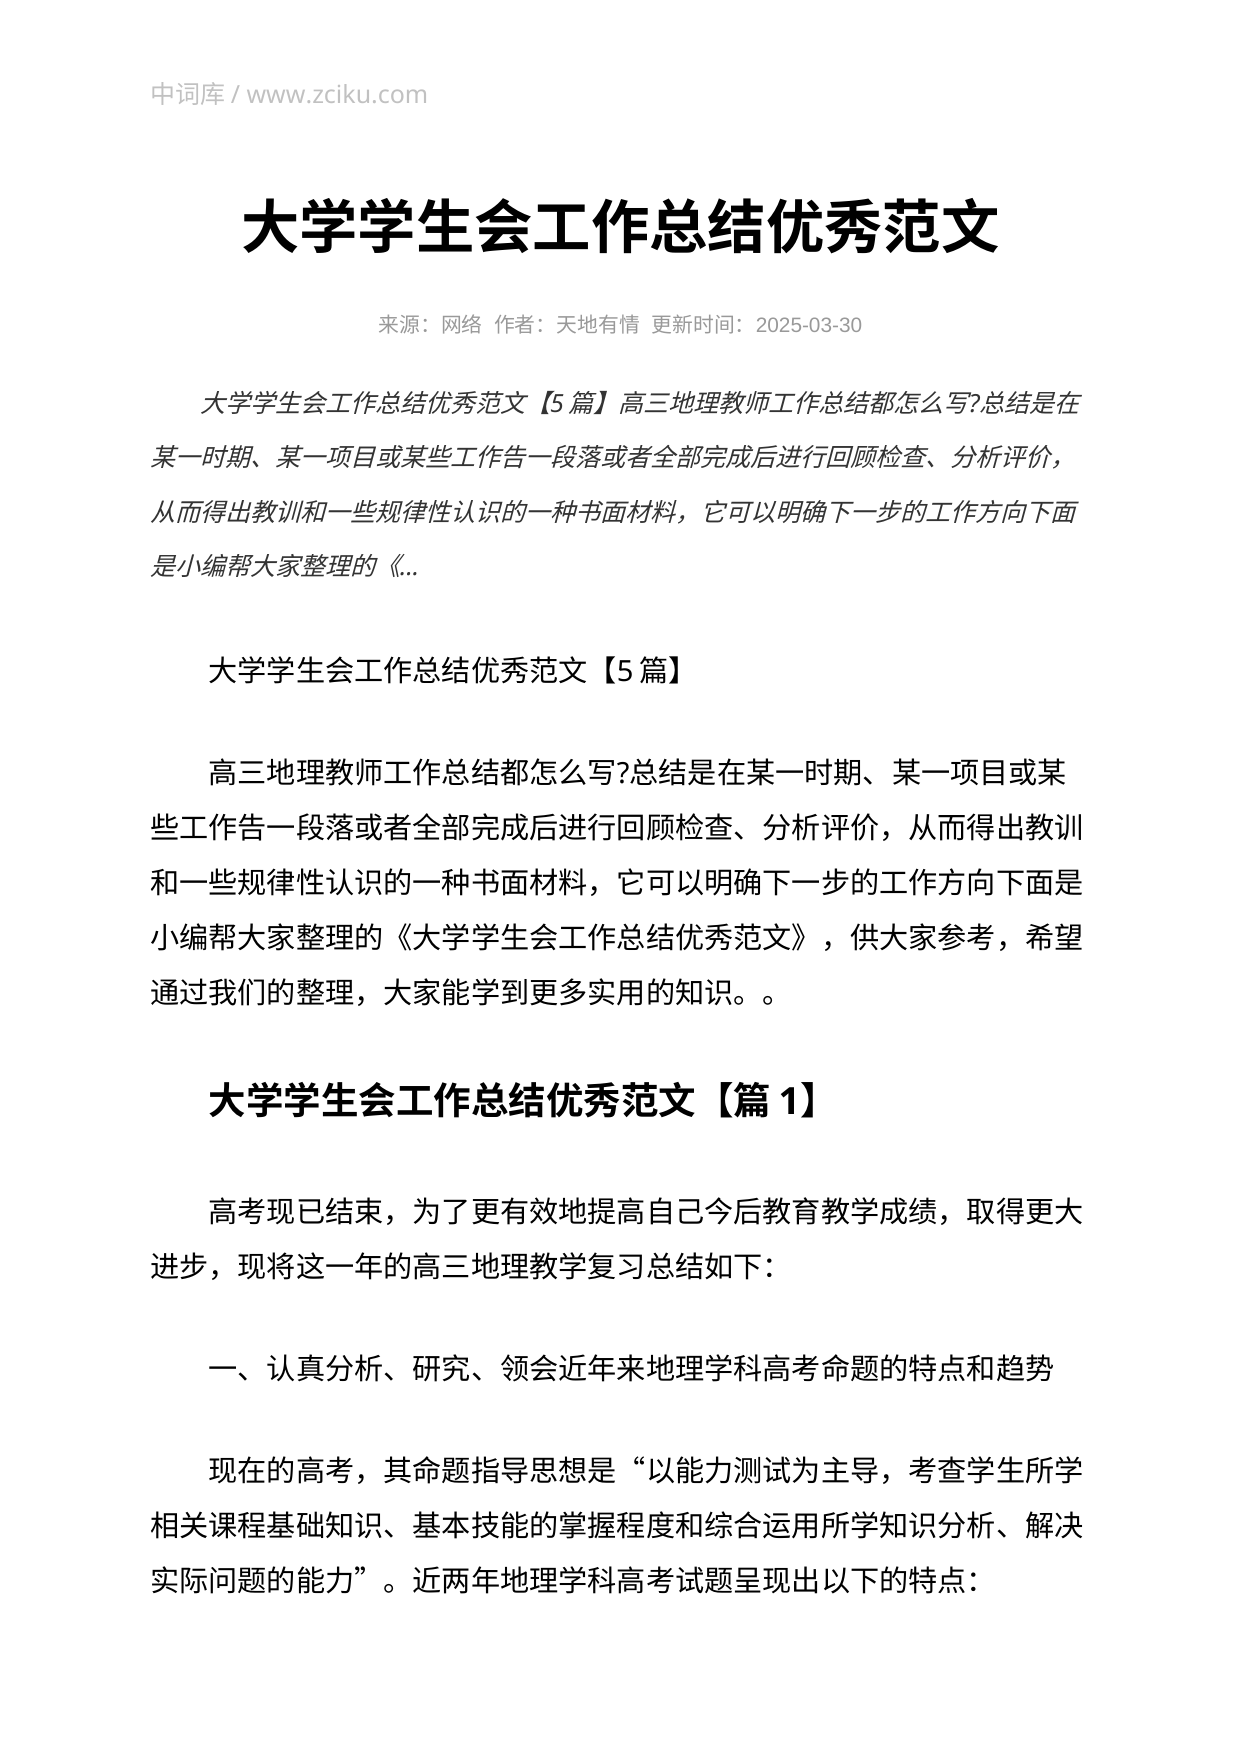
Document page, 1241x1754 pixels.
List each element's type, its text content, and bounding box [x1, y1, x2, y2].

subtitle 大学学生会工作总结优秀范文 [150, 181, 1090, 266]
text 一、认真分析、研究、领会近年来地理学科高考命题的特点和趋势 [150, 1346, 1090, 1388]
text 现在的高考，其命题指导思想是“以能力测试为主导，考查学生所学相关课程基础知识、基本技能的掌握程度和综合运用所学知识分析、解决实际问题的能力”。近两年地理学科高考试题呈现出以下的特点： [150, 1447, 1090, 1599]
text 大学学生会工作总结优秀范文【5篇】高三地理教师工作总结都怎么写?总结是在某一时期、某一项目或某些工作告一段落或者全部完成后进行回顾检查、分析评价，从而得出教训和一些规律性认识的一种书面材料，它可以明确下一步的工作方向下面是小编帮大家整理的《... [150, 383, 1090, 583]
text 来源：网络 作者：天地有情 更新时间：2025-03-30 [150, 313, 1090, 337]
text 高考现已结束，为了更有效地提高自己今后教育教学成绩，取得更大进步，现将这一年的高三地理教学复习总结如下： [150, 1189, 1090, 1286]
text 大学学生会工作总结优秀范文【5篇】 [150, 648, 1090, 690]
text 高三地理教师工作总结都怎么写?总结是在某一时期、某一项目或某些工作告一段落或者全部完成后进行回顾检查、分析评价，从而得出教训和一些规律性认识的一种书面材料，它可以明确下一步的工作方向下面是小编帮大家整理的《大学学生会工作总结优秀范文》，供大家参考，希望通过我们的整理，大家能学到更多实用的知识。。 [150, 750, 1090, 1012]
text 大学学生会工作总结优秀范文【篇1】 [150, 1071, 1090, 1126]
